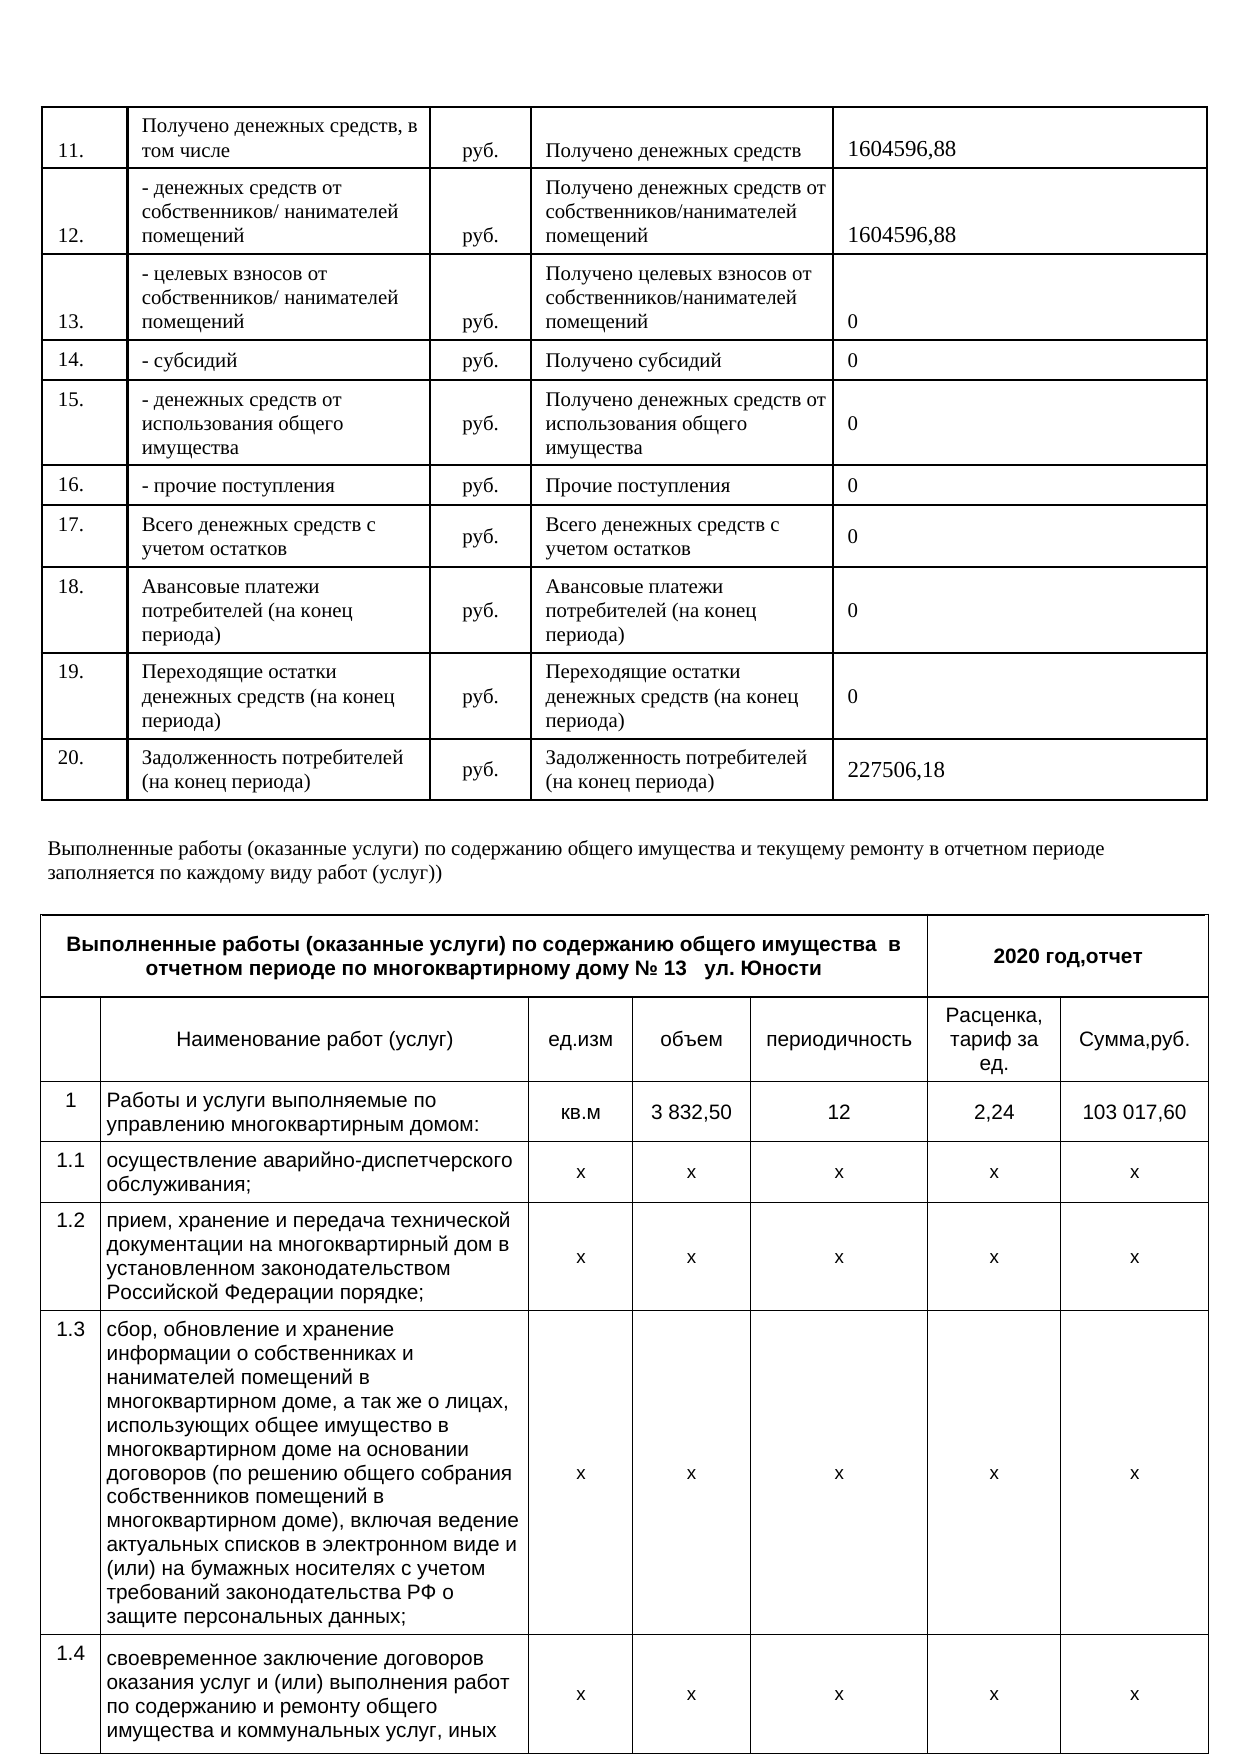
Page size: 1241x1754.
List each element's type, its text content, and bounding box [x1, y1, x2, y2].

table_cell Работы и услуги выполняемые по управлению многоквартирным домом: [101, 1082, 528, 1141]
table_cell Авансовые платежи потребителей (на конец периода) [532, 568, 832, 652]
table_cell 2,24 [928, 1082, 1060, 1141]
table_cell прием, хранение и передача технической документации на многоквартирный дом в установленном законодательством Российской Федерации порядке; [101, 1203, 528, 1310]
table_cell Авансовые платежи потребителей (на конец периода) [129, 568, 429, 652]
table_cell 17. [43, 506, 126, 566]
table_cell Прочие поступления [532, 466, 832, 504]
table_cell 0 [834, 466, 1206, 504]
table_cell 227506,18 [834, 740, 1206, 799]
table_cell 12 [751, 1082, 927, 1141]
table_cell х [633, 1311, 750, 1634]
table_cell Переходящие остатки денежных средств (на конец периода) [129, 654, 429, 737]
table_cell 0 [834, 568, 1206, 652]
table_cell Расценка, тариф за ед. [928, 998, 1060, 1081]
table_cell [41, 998, 100, 1081]
table_cell 12. [43, 169, 126, 253]
table_cell - денежных средств от использования общего имущества [129, 381, 429, 464]
table_cell Получено денежных средств от собственников/нанимателей помещений [532, 169, 832, 253]
table_cell х [751, 1142, 927, 1202]
table_cell руб. [431, 341, 530, 379]
table_cell осуществление аварийно-диспетчерского обслуживания; [101, 1142, 528, 1202]
table_cell 1604596,88 [834, 169, 1206, 253]
table_cell руб. [431, 740, 530, 799]
table_cell объем [633, 998, 750, 1081]
table_cell х [751, 1635, 927, 1753]
table_cell сбор, обновление и хранение информации о собственниках и нанимателей помещений в многоквартирном доме, а так же о лицах, использующих общее имущество в многоквартирном доме на основании договоров (по решению общего собрания собственников помещений в многоквартирном доме), включая ведение актуальных списков в электронном виде и (или) на бумажных носителях с учетом требований законодательства РФ о защите персональных данных; [101, 1311, 528, 1634]
table_cell ед.изм [529, 998, 632, 1081]
table_cell Задолженность потребителей (на конец периода) [532, 740, 832, 799]
table_cell руб. [431, 466, 530, 504]
table_cell Сумма,руб. [1061, 998, 1208, 1081]
table_cell 2020 год,отчет [928, 915, 1208, 996]
table_cell 103 017,60 [1061, 1082, 1208, 1141]
table_cell 0 [834, 506, 1206, 566]
table_cell Выполненные работы (оказанные услуги) по содержанию общего имущества и текущему ремонту в отчетном периоде заполняется по каждому виду работ (услуг)) [42, 801, 1204, 913]
table_cell х [529, 1635, 632, 1753]
table_cell Переходящие остатки денежных средств (на конец периода) [532, 654, 832, 737]
table_header 11. [43, 108, 126, 167]
table_cell х [928, 1635, 1060, 1753]
table_cell руб. [431, 169, 530, 253]
table_cell Выполненные работы (оказанные услуги) по содержанию общего имущества в отчетном периоде по многоквартирному дому № 13 ул. Юности [41, 915, 927, 996]
table_cell руб. [431, 568, 530, 652]
table_header Получено денежных средств [532, 108, 832, 167]
table_cell 1.1 [41, 1142, 100, 1202]
table_cell х [1061, 1142, 1208, 1202]
table_cell 14. [43, 341, 126, 379]
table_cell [101, 1635, 528, 1753]
table_cell Получено субсидий [532, 341, 832, 379]
table_cell руб. [431, 255, 530, 339]
table_cell х [633, 1203, 750, 1310]
table_cell кв.м [529, 1082, 632, 1141]
table_cell Получено целевых взносов от собственников/нанимателей помещений [532, 255, 832, 339]
table_cell - денежных средств от собственников/ нанимателей помещений [129, 169, 429, 253]
table_cell 13. [43, 255, 126, 339]
table_cell 0 [834, 381, 1206, 464]
table_cell 15. [43, 381, 126, 464]
table_cell х [529, 1203, 632, 1310]
table_cell 18. [43, 568, 126, 652]
table_cell х [751, 1311, 927, 1634]
table_cell 0 [834, 255, 1206, 339]
table_cell - прочие поступления [129, 466, 429, 504]
table_cell х [633, 1635, 750, 1753]
table_cell 1.3 [41, 1311, 100, 1634]
table_cell 16. [43, 466, 126, 504]
table_cell 19. [43, 654, 126, 737]
table_cell 1.4 [41, 1635, 100, 1753]
table_cell х [633, 1142, 750, 1202]
table_cell Всего денежных средств с учетом остатков [532, 506, 832, 566]
table_cell 1 [41, 1082, 100, 1141]
table_header 1604596,88 [834, 108, 1206, 167]
table_cell х [928, 1311, 1060, 1634]
table_header руб. [431, 108, 530, 167]
table_cell х [1061, 1311, 1208, 1634]
table_cell х [751, 1203, 927, 1310]
table_cell Наименование работ (услуг) [101, 998, 528, 1081]
table_cell - целевых взносов от собственников/ нанимателей помещений [129, 255, 429, 339]
table_cell х [1061, 1203, 1208, 1310]
table_cell х [928, 1142, 1060, 1202]
table_cell Задолженность потребителей (на конец периода) [129, 740, 429, 799]
table_cell 0 [834, 341, 1206, 379]
table_cell Получено денежных средств от использования общего имущества [532, 381, 832, 464]
table_cell 0 [834, 654, 1206, 737]
table_cell х [928, 1203, 1060, 1310]
table_header Получено денежных средств, в том числе [129, 108, 429, 167]
table_cell руб. [431, 654, 530, 737]
table_cell руб. [431, 381, 530, 464]
table_cell х [529, 1142, 632, 1202]
table_cell 20. [43, 740, 126, 799]
table_cell х [1061, 1635, 1208, 1753]
table_cell 3 832,50 [633, 1082, 750, 1141]
table_cell руб. [431, 506, 530, 566]
table_cell Всего денежных средств с учетом остатков [129, 506, 429, 566]
table_cell 1.2 [41, 1203, 100, 1310]
table_cell х [529, 1311, 632, 1634]
table_cell - субсидий [129, 341, 429, 379]
table_cell периодичность [751, 998, 927, 1081]
